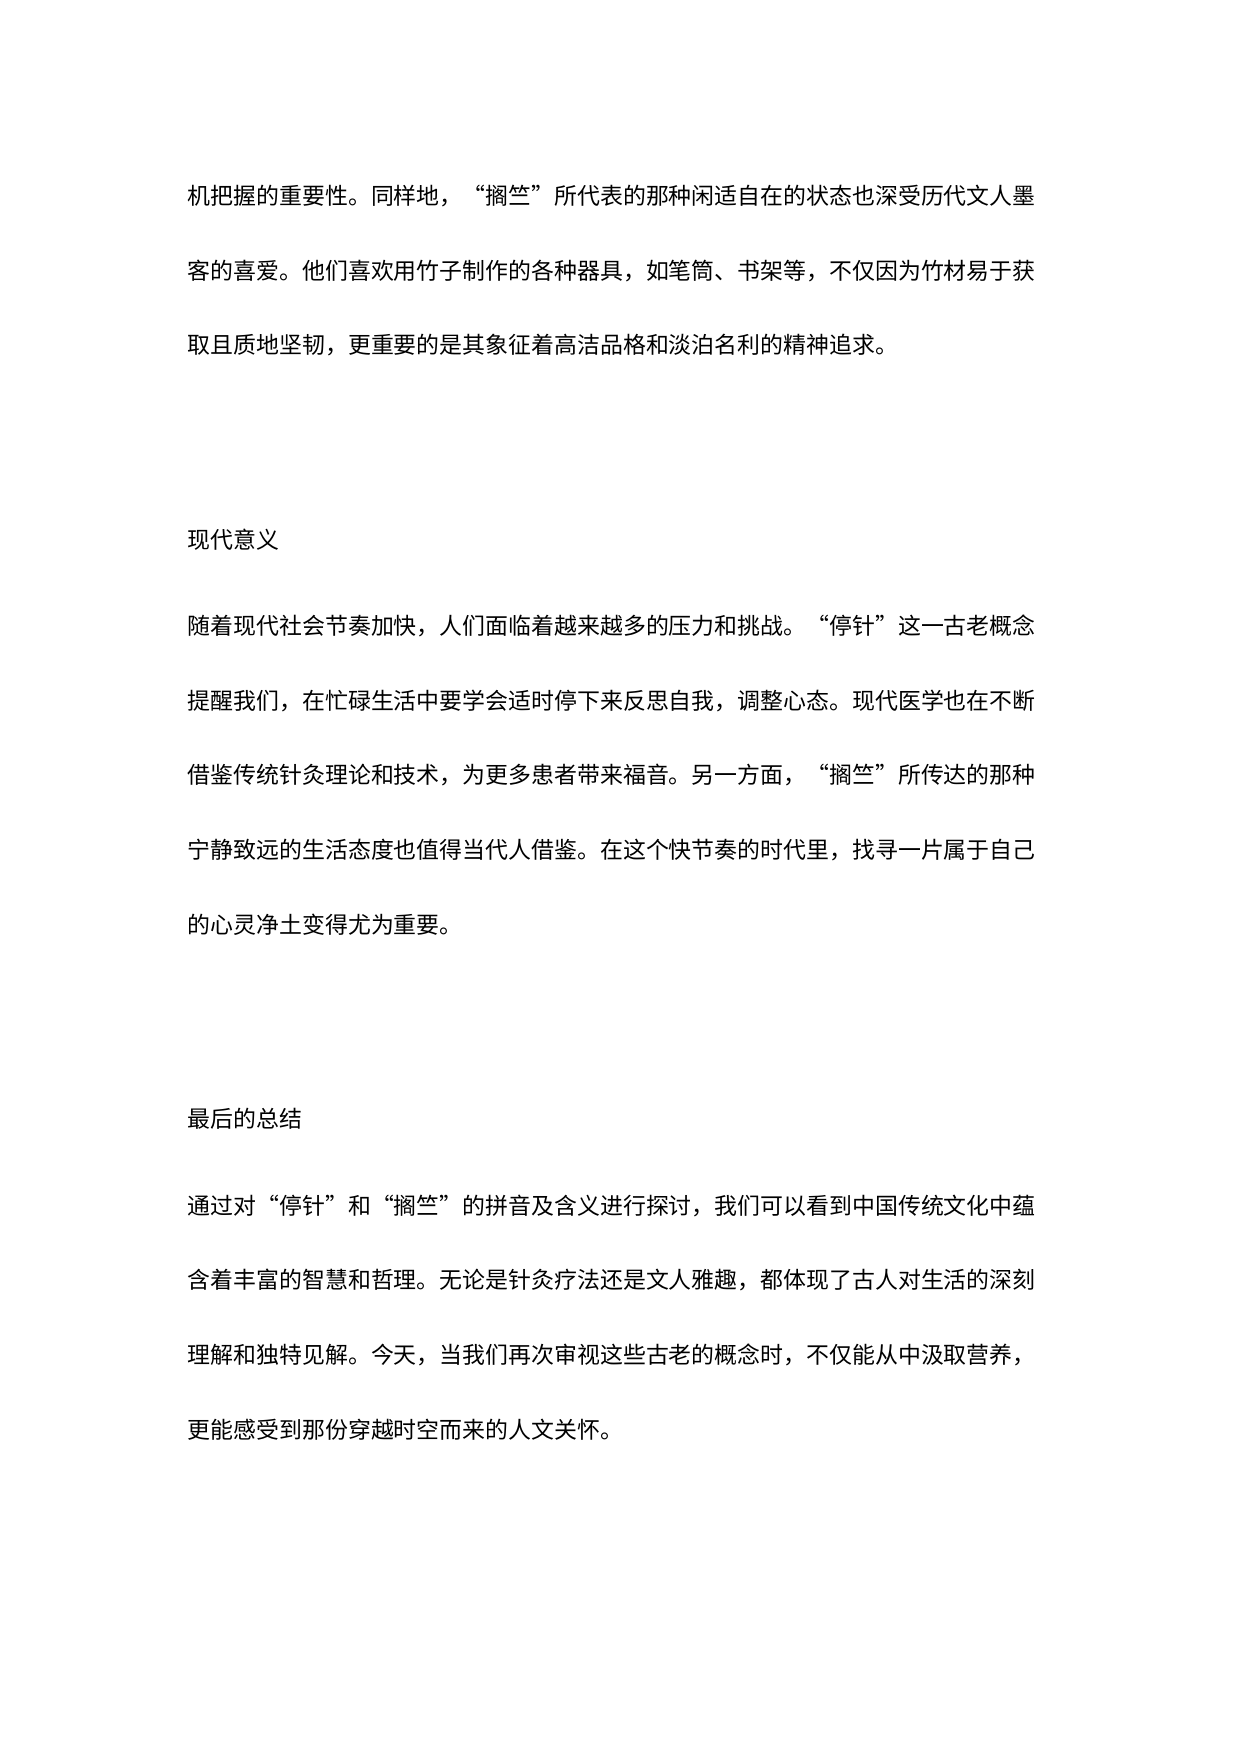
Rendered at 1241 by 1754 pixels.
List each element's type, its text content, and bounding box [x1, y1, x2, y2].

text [187, 162, 1053, 376]
text 现代意义 [187, 506, 1053, 571]
text 最后的总结 [187, 1085, 1053, 1150]
text 随着现代社会节奏加快，人们面临着越来越多的压力和挑战。“停针”这一古老概念提醒我们，在忙碌生活中要学会适时停下来反思自我，调整心态。现代医学也在不断借鉴传统针灸理论和技术，为更多患者带来福音。另一方面，“搁竺”所传达的那种宁静致远的生活态度也值得当代人借鉴。在这个快节奏的时代里，找寻一片属于自己的心灵净土变得尤为重要。 [187, 592, 1053, 956]
text 通过对“停针”和“搁竺”的拼音及含义进行探讨，我们可以看到中国传统文化中蕴含着丰富的智慧和哲理。无论是针灸疗法还是文人雅趣，都体现了古人对生活的深刻理解和独特见解。今天，当我们再次审视这些古老的概念时，不仅能从中汲取营养，更能感受到那份穿越时空而来的人文关怀。 [187, 1172, 1053, 1461]
